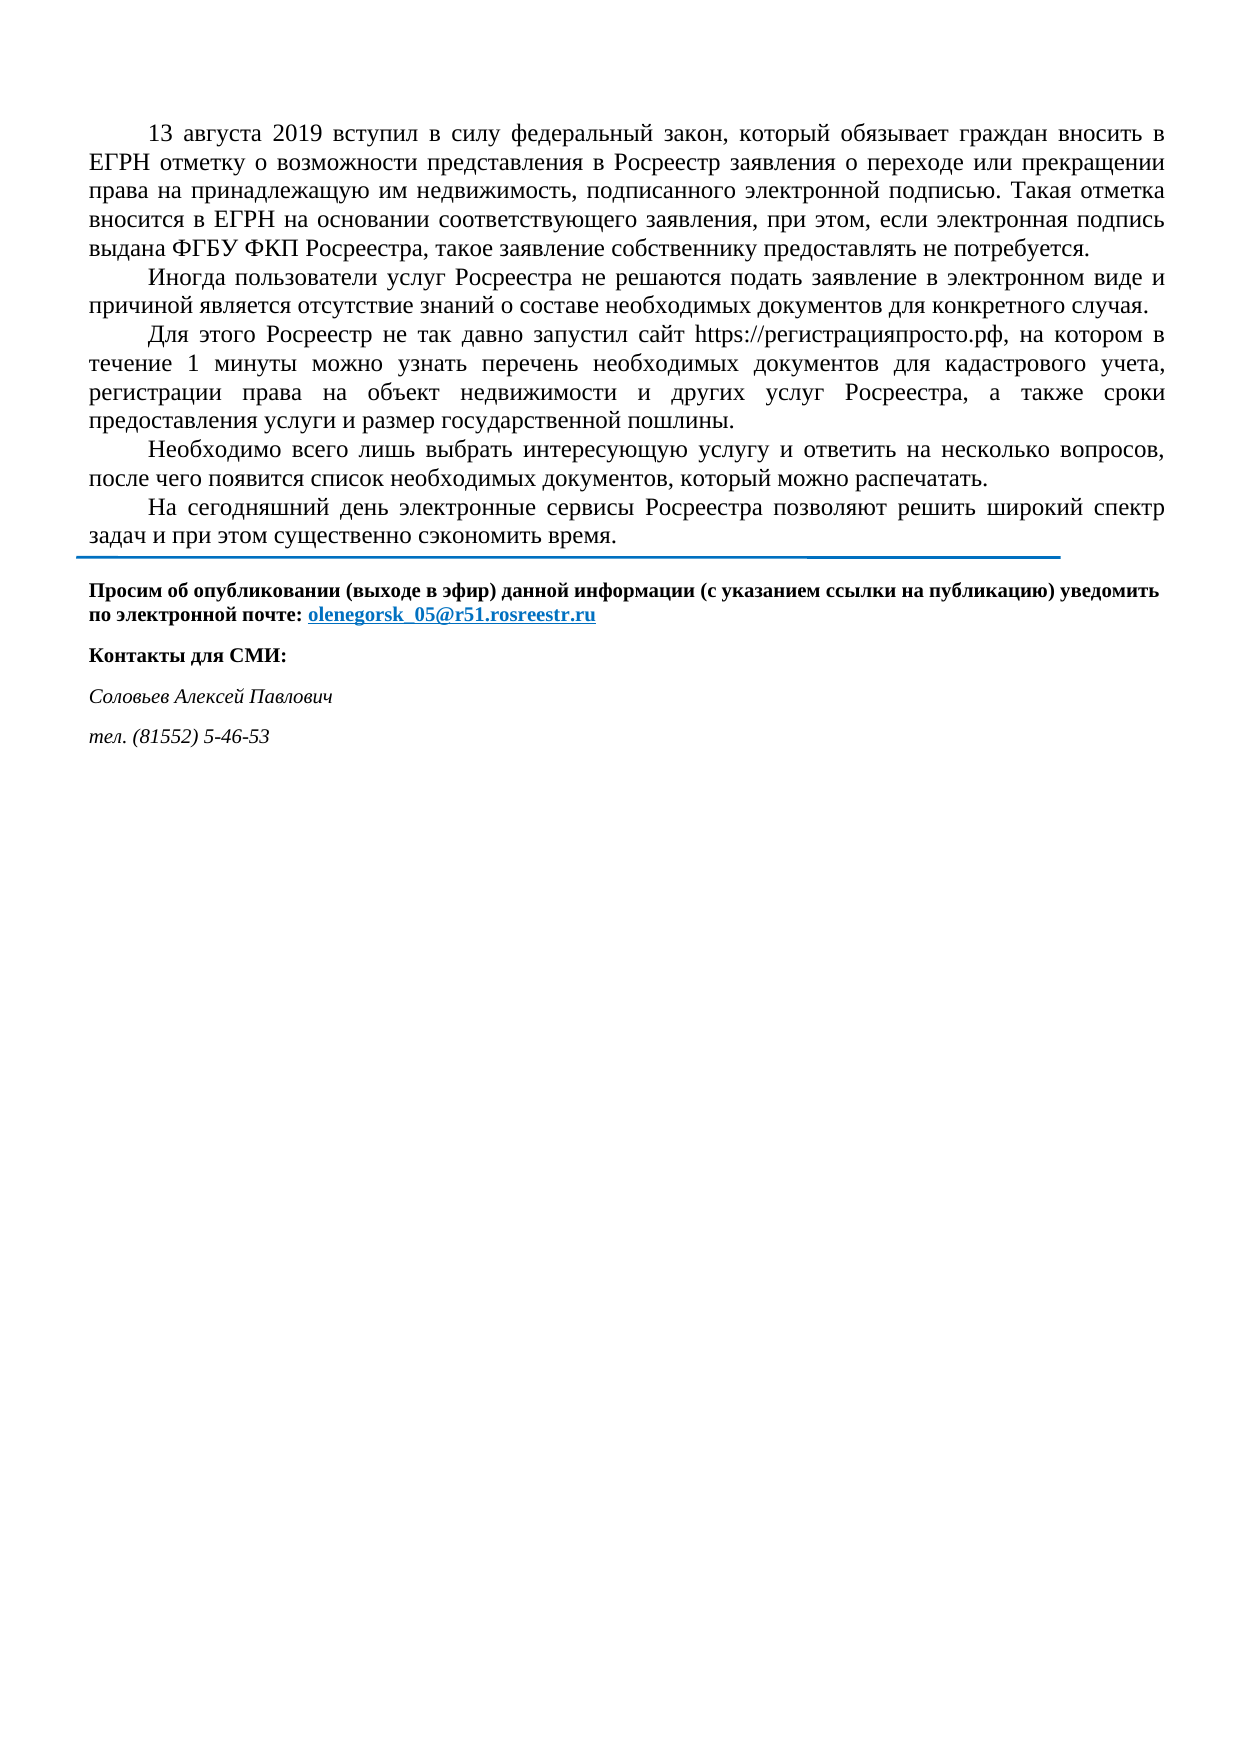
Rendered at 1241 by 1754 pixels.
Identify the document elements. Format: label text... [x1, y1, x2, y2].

text Соловьев Алексей Павлович [89, 684, 1166, 708]
text тел. (81552) 5-46-53 [89, 724, 1166, 748]
text 13 августа 2019 вступил в силу федеральный закон, который обязывает граждан вносить в ЕГРН отметку о возможности представления в Росреестр заявления о переходе или прекращении права на принадлежащую им недвижимость, подписанного электронной подписью. Такая отметка вносится в ЕГРН на основании соответствующего заявления, при этом, если электронная подпись выдана ФГБУ ФКП Росреестра, такое заявление собственнику предоставлять не потребуется. [89, 118, 1166, 262]
text Необходимо всего лишь выбрать интересующую услугу и ответить на несколько вопросов, после чего появится список необходимых документов, который можно распечатать. [89, 434, 1166, 492]
text Для этого Росреестр не так давно запустил сайт https://регистрацияпросто.рф, на котором в течение 1 минуты можно узнать перечень необходимых документов для кадастрового учета, регистрации права на объект недвижимости и других услуг Росреестра, а также сроки предоставления услуги и размер государственной пошлины. [89, 319, 1166, 434]
text Иногда пользователи услуг Росреестра не решаются подать заявление в электронном виде и причиной является отсутствие знаний о составе необходимых документов для конкретного случая. [89, 262, 1166, 319]
text Контакты для СМИ: [89, 643, 1166, 667]
text На сегодняшний день электронные сервисы Росреестра позволяют решить широкий спектр задач и при этом существенно сэкономить время. [89, 492, 1166, 549]
text Просим об опубликовании (выходе в эфир) данной информации (с указанием ссылки на публикацию) уведомить по электронной почте: olenegorsk_05@r51.rosreestr.ru [89, 578, 1166, 626]
